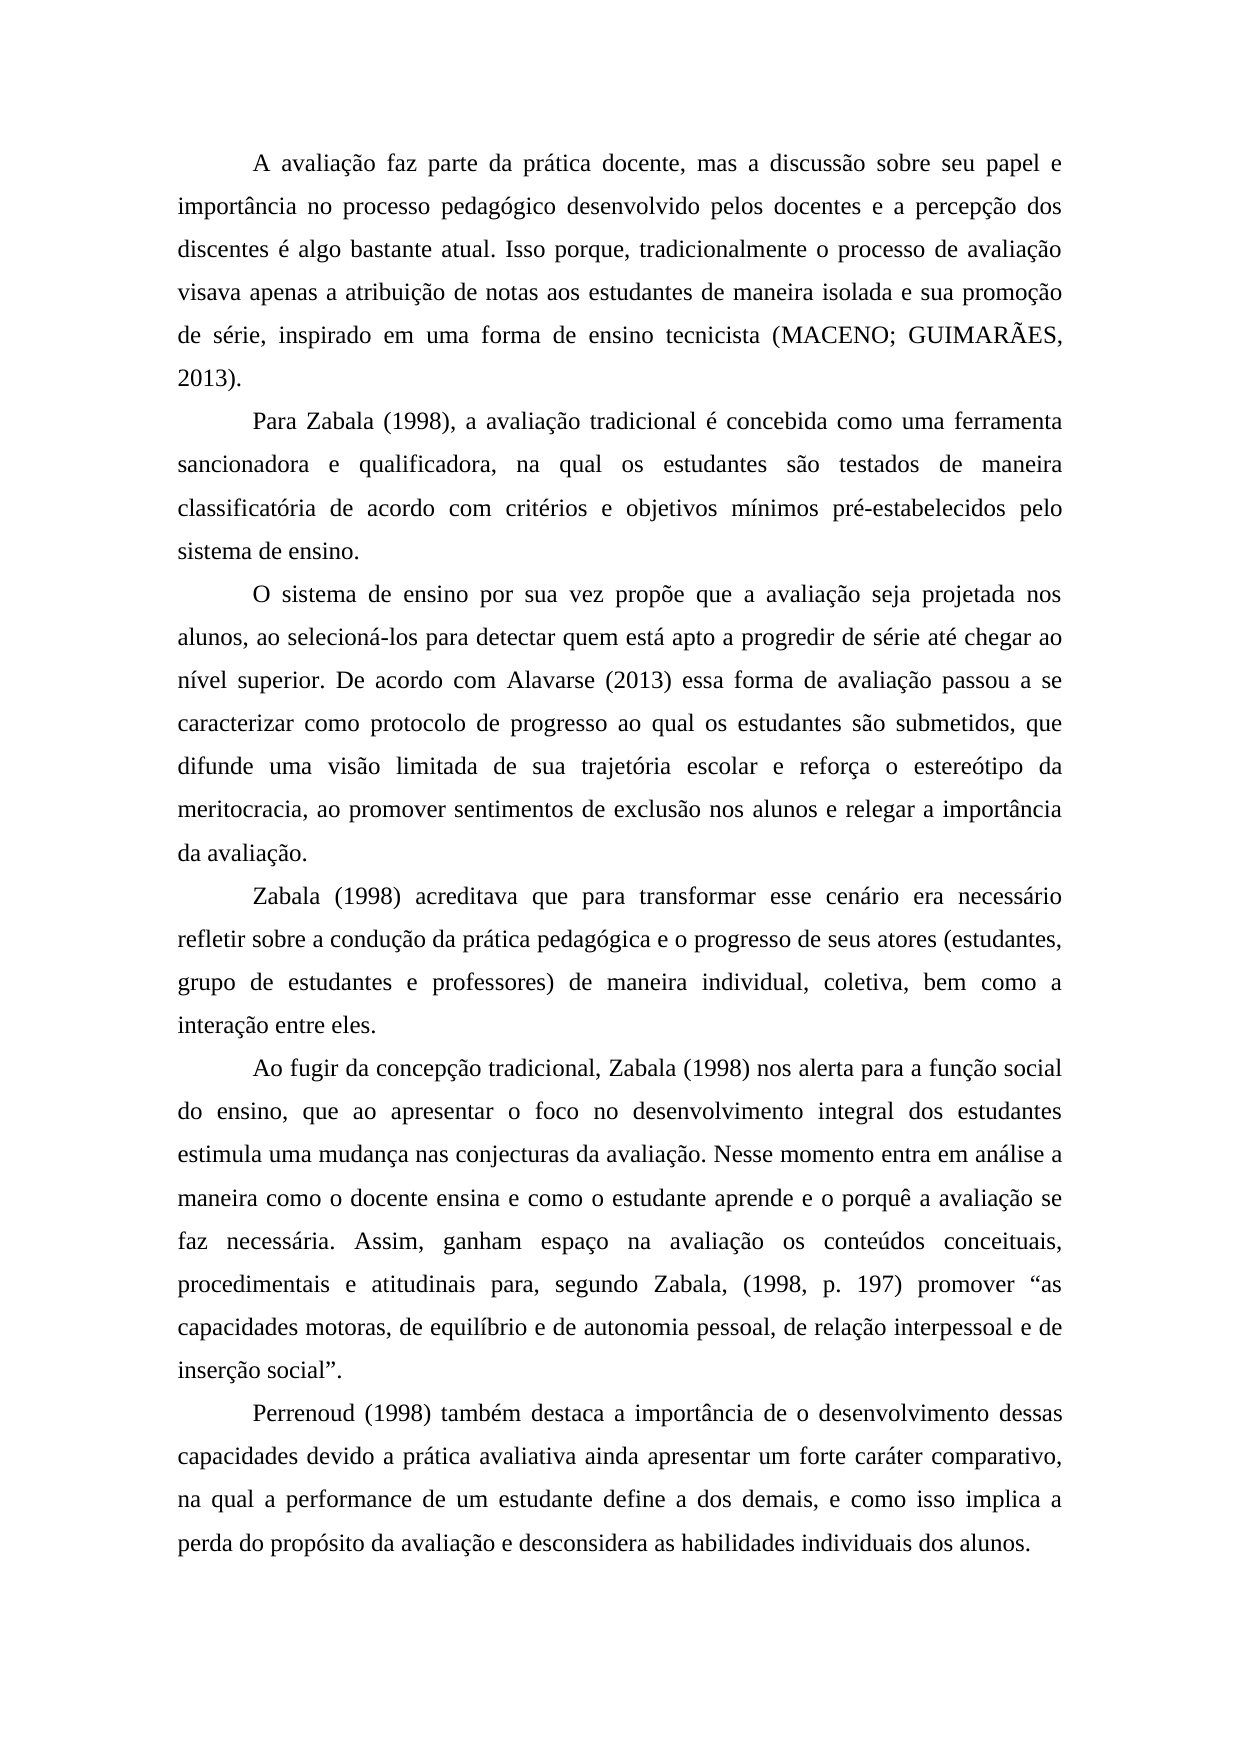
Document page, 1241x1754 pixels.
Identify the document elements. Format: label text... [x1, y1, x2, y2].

text Perrenoud (1998) também destaca a importância de o desenvolvimento dessas capacidades devido a prática avaliativa ainda apresentar um forte caráter comparativo, na qual a performance de um estudante define a dos demais, e como isso implica a perda do propósito da avaliação e desconsidera as habilidades individuais dos alunos. [177, 1398, 1063, 1556]
text O sistema de ensino por sua vez propõe que a avaliação seja projetada nos alunos, ao selecioná-los para detectar quem está apto a progredir de série até chegar ao nível superior. De acordo com Alavarse (2013) essa forma de avaliação passou a se caracterizar como protocolo de progresso ao qual os estudantes são submetidos, que difunde uma visão limitada de sua trajetória escolar e reforça o estereótipo da meritocracia, ao promover sentimentos de exclusão nos alunos e relegar a importância da avaliação. [177, 579, 1063, 866]
text Ao fugir da concepção tradicional, Zabala (1998) nos alerta para a função social do ensino, que ao apresentar o foco no desenvolvimento integral dos estudantes estimula uma mudança nas conjecturas da avaliação. Nesse momento entra em análise a maneira como o docente ensina e como o estudante aprende e o porquê a avaliação se faz necessária. Assim, ganham espaço na avaliação os conteúdos conceituais, procedimentais e atitudinais para, segundo Zabala, (1998, p. 197) promover “as capacidades motoras, de equilíbrio e de autonomia pessoal, de relação interpessoal e de inserção social”. [177, 1053, 1063, 1384]
text Zabala (1998) acreditava que para transformar esse cenário era necessário refletir sobre a condução da prática pedagógica e o progresso de seus atores (estudantes, grupo de estudantes e professores) de maneira individual, coletiva, bem como a interação entre eles. [177, 881, 1063, 1039]
text A avaliação faz parte da prática docente, mas a discussão sobre seu papel e importância no processo pedagógico desenvolvido pelos docentes e a percepção dos discentes é algo bastante atual. Isso porque, tradicionalmente o processo de avaliação visava apenas a atribuição de notas aos estudantes de maneira isolada e sua promoção de série, inspirado em uma forma de ensino tecnicista (MACENO; GUIMARÃES, 2013). [177, 148, 1063, 392]
text Para Zabala (1998), a avaliação tradicional é concebida como uma ferramenta sancionadora e qualificadora, na qual os estudantes são testados de maneira classificatória de acordo com critérios e objetivos mínimos pré-estabelecidos pelo sistema de ensino. [177, 406, 1063, 564]
